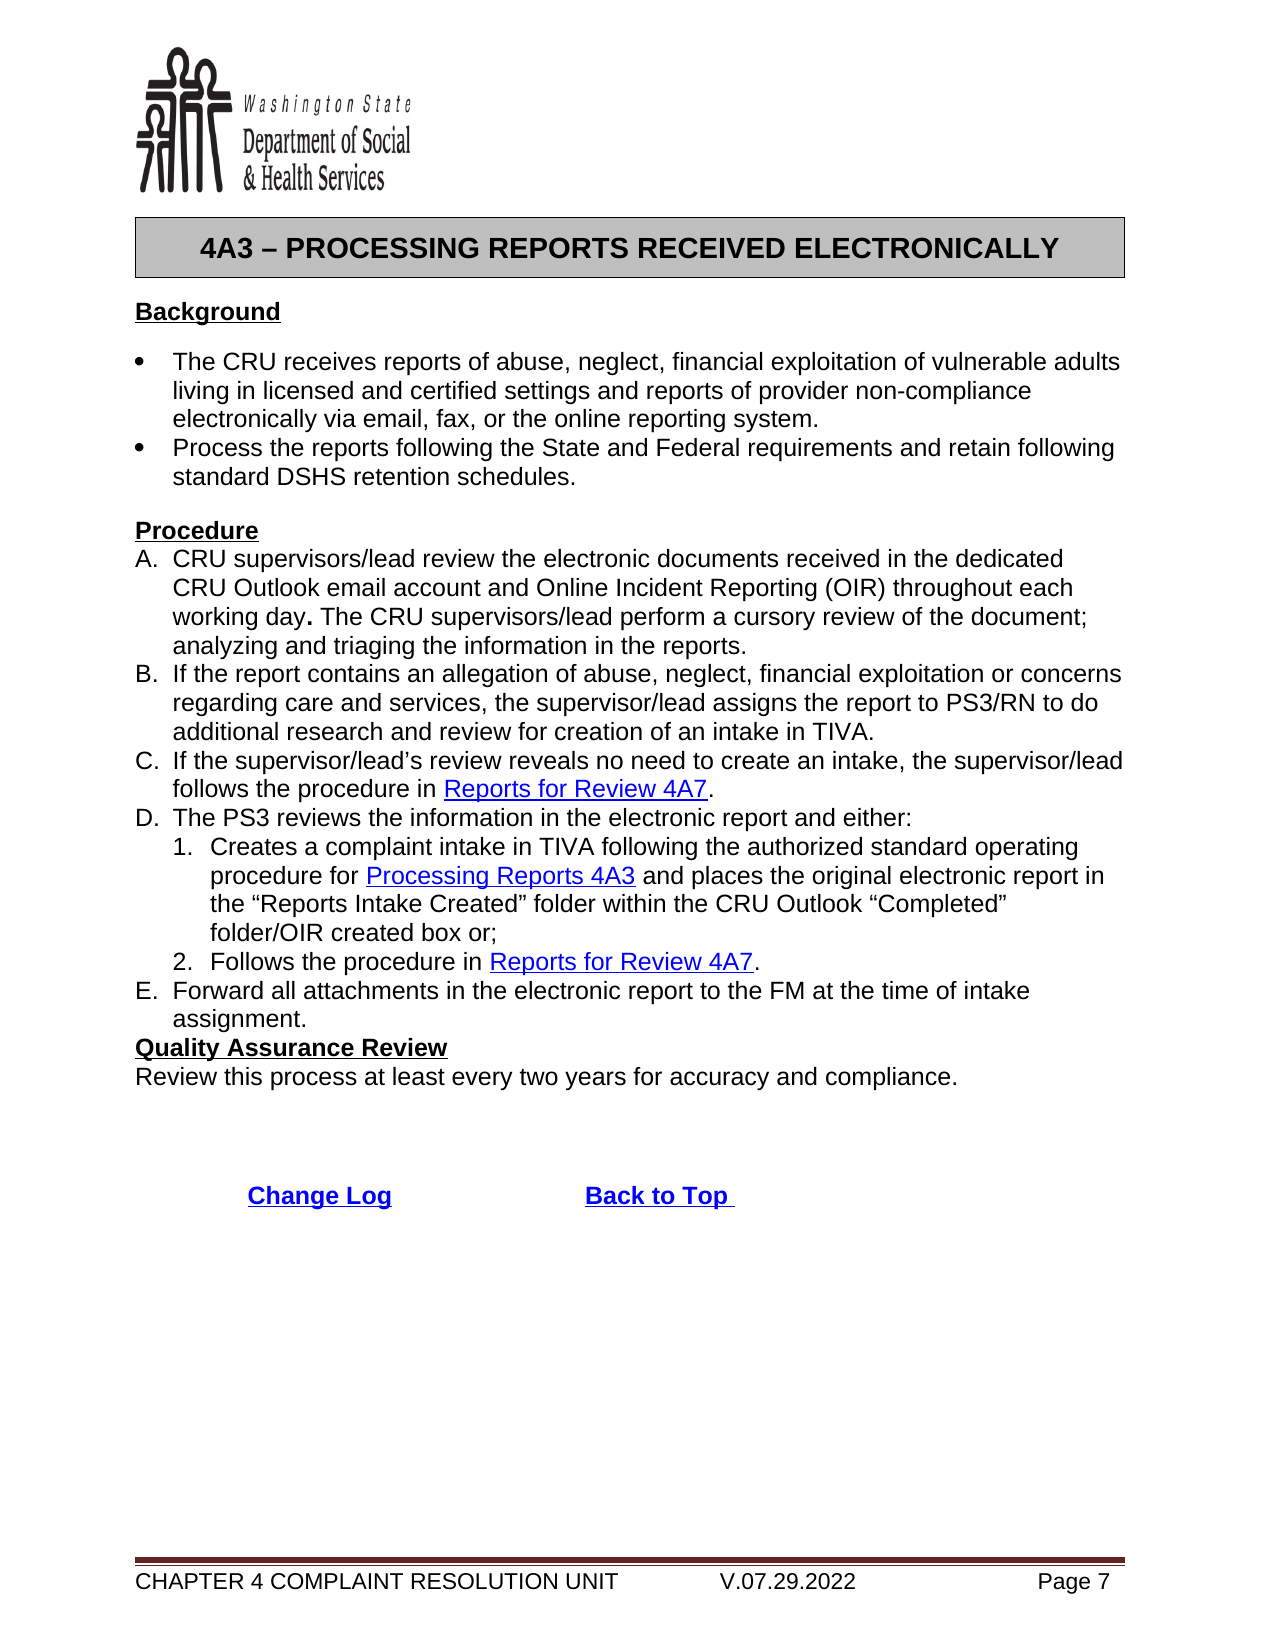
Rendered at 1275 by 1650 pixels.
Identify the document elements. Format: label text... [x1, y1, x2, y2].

table_header 4A3 – PROCESSING REPORTS RECEIVED ELECTRONICALLY [136, 218, 1124, 277]
text Change Log Back to Top [210, 1181, 1125, 1209]
picture [135, 46, 411, 193]
list CRU supervisors/lead review the electronic documents received in the dedicated CRU Outlook email account and Online Incident Reporting (OIR) throughout each working day. The CRU supervisors/lead perform a cursory review of the document; analyzing and triaging the information in the reports. [135, 544, 1125, 659]
text Procedure [135, 516, 1125, 544]
list The CRU receives reports of abuse, neglect, financial exploitation of vulnerable adults living in licensed and certified settings and reports of provider non-compliance electronically via email, fax, or the online reporting system. [135, 347, 1125, 433]
text Review this process at least every two years for accuracy and compliance. [135, 1062, 1125, 1091]
list The PS3 reviews the information in the electronic report and either: [135, 803, 1125, 832]
list If the report contains an allegation of abuse, neglect, financial exploitation or concerns regarding care and services, the supervisor/lead assigns the report to PS3/RN to do additional research and review for creation of an intake in TIVA. [135, 659, 1125, 746]
list Forward all attachments in the electronic report to the FM at the time of intake assignment. [135, 976, 1125, 1033]
list Process the reports following the State and Federal requirements and retain following standard DSHS retention schedules. [135, 433, 1125, 491]
list If the supervisor/lead’s review reveals no need to create an intake, the supervisor/lead follows the procedure in Reports for Review 4A7. [135, 746, 1125, 803]
list Creates a complaint intake in TIVA following the authorized standard operating procedure for Processing Reports 4A3 and places the original electronic report in the “Reports Intake Created” folder within the CRU Outlook “Completed” folder/OIR created box or; [172, 832, 1125, 947]
text Background [135, 297, 1125, 326]
list Follows the procedure in Reports for Review 4A7. [172, 947, 1125, 976]
text Quality Assurance Review [135, 1033, 1125, 1062]
